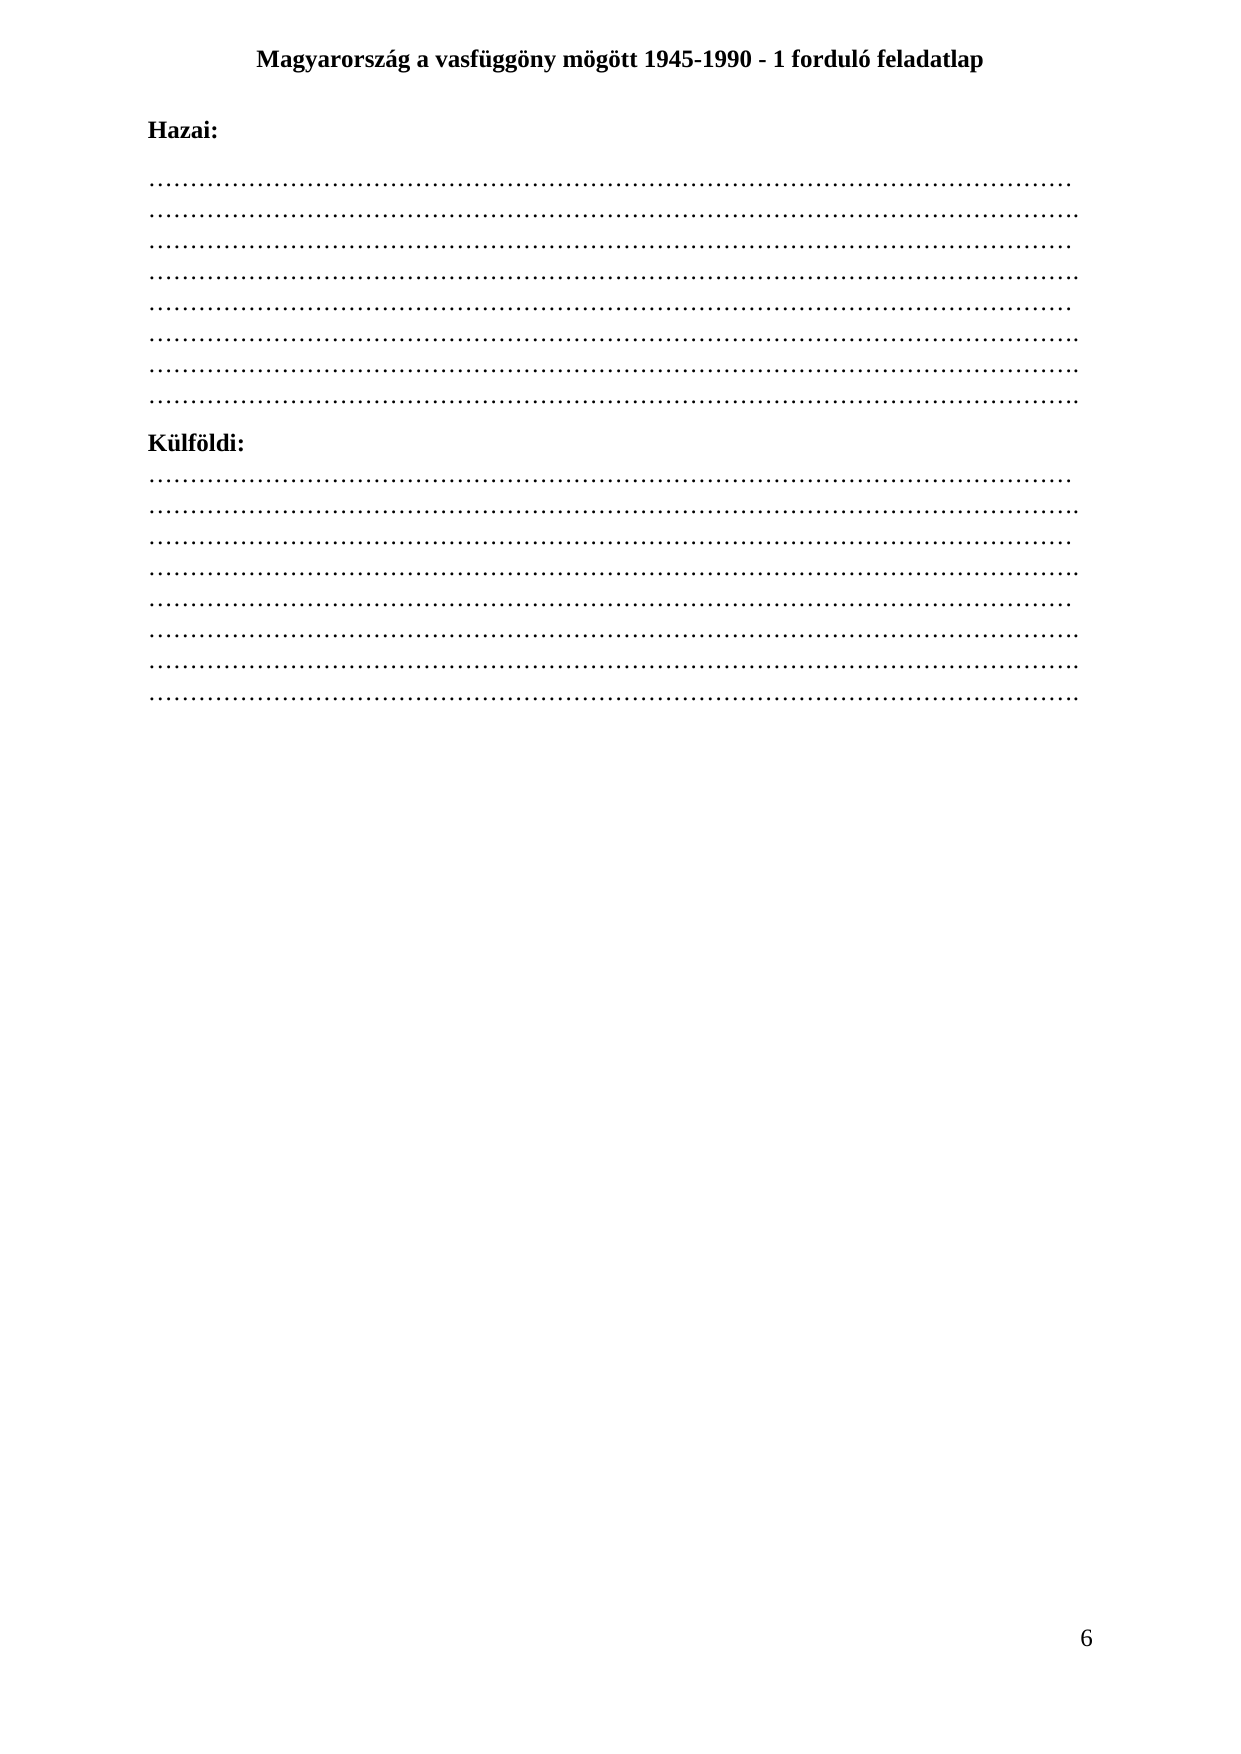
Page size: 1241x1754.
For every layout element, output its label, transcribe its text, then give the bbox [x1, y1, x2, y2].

text …………………………………………………………………………………………………………………………………………………………………………………………………….…………………………………………………………………………………………………………………………………………………………………………………………………….…………………………………………………………………………………………………………………………………………………………………………………………………….………………………………………………………………………………………………….…………………………………………………………………………………………………. [148, 163, 1093, 409]
text Hazai: [148, 116, 1093, 144]
text Külföldi: …………………………………………………………………………………………………………………………………………………………………………………………………….…………………………………………………………………………………………………………………………………………………………………………………………………….…………………………………………………………………………………………………………………………………………………………………………………………………….………………………………………………………………………………………………….…………………………………………………………………………………………………. [148, 428, 1093, 705]
